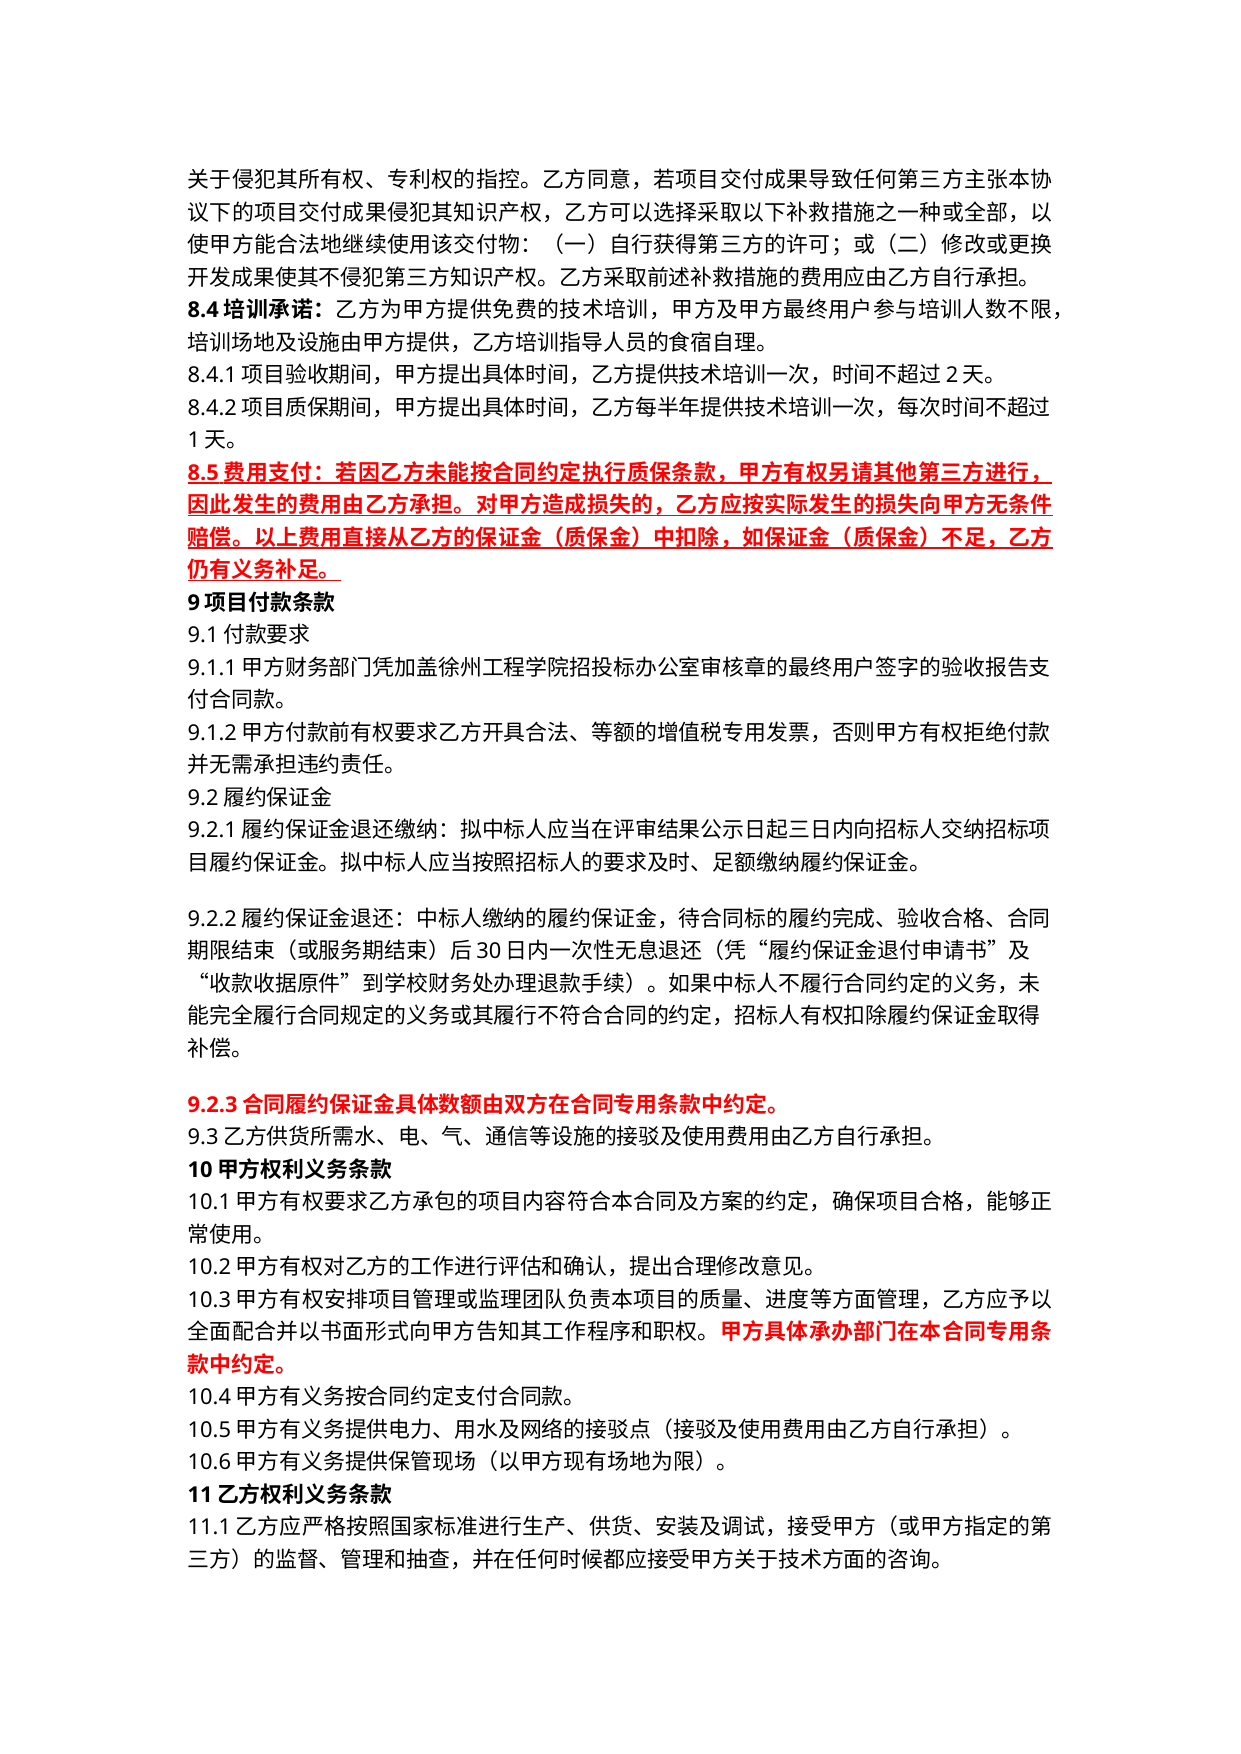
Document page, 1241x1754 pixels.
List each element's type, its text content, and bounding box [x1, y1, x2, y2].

text 10.2甲方有权对乙方的工作进行评估和确认，提出合理修改意见。 [187, 1249, 1053, 1281]
text 11乙方权利义务条款 [187, 1476, 1053, 1509]
text 11.1乙方应严格按照国家标准进行生产、供货、安装及调试，接受甲方（或甲方指定的第三方）的监督、管理和抽查，并在任何时候都应接受甲方关于技术方面的咨询。 [187, 1509, 1053, 1574]
text 9.2履约保证金 [187, 779, 1053, 812]
text 8.4培训承诺：乙方为甲方提供免费的技术培训，甲方及甲方最终用户参与培训人数不限，培训场地及设施由甲方提供，乙方培训指导人员的食宿自理。 [187, 292, 1053, 357]
text 8.4.1项目验收期间，甲方提出具体时间，乙方提供技术培训一次，时间不超过2天。 [187, 357, 1053, 389]
text 10.4甲方有义务按合同约定支付合同款。 [187, 1379, 1053, 1411]
text 10.1甲方有权要求乙方承包的项目内容符合本合同及方案的约定，确保项目合格，能够正常使用。 [187, 1184, 1053, 1249]
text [187, 162, 1053, 292]
text 9.3乙方供货所需水、电、气、通信等设施的接驳及使用费用由乙方自行承担。 [187, 1119, 1053, 1151]
text 9.1.2甲方付款前有权要求乙方开具合法、等额的增值税专用发票，否则甲方有权拒绝付款并无需承担违约责任。 [187, 714, 1053, 779]
text 8.5费用支付：若因乙方未能按合同约定执行质保条款，甲方有权另请其他第三方进行，因此发生的费用由乙方承担。对甲方造成损失的，乙方应按实际发生的损失向甲方无条件赔偿。以上费用直接从乙方的保证金（质保金）中扣除，如保证金（质保金）不足，乙方仍有义务补足。 [187, 454, 1053, 515]
text 9.2.3合同履约保证金具体数额由双方在合同专用条款中约定。 [187, 1086, 1053, 1119]
text 8.4.2项目质保期间，甲方提出具体时间，乙方每半年提供技术培训一次，每次时间不超过1天。 [187, 389, 1053, 454]
text 9.1.1甲方财务部门凭加盖徐州工程学院招投标办公室审核章的最终用户签字的验收报告支付合同款。 [187, 649, 1053, 714]
text 9.2.2履约保证金退还：中标人缴纳的履约保证金，待合同标的履约完成、验收合格、合同期限结束（或服务期结束）后30日内一次性无息退还（凭“履约保证金退付申请书”及“收款收据原件”到学校财务处办理退款手续）。如果中标人不履行合同约定的义务，未能完全履行合同规定的义务或其履行不符合合同的约定，招标人有权扣除履约保证金取得补偿。 [187, 900, 1053, 1063]
text 8.5费用支付：若因乙方未能按合同约定执行质保条款，甲方有权另请其他第三方进行，因此发生的费用由乙方承担。对甲方造成损失的，乙方应按实际发生的损失向甲方无条件赔偿。以上费用直接从乙方的保证金（质保金）中扣除，如保证金（质保金）不足，乙方仍有义务补足。 [187, 548, 1053, 584]
text 10甲方权利义务条款 [187, 1151, 1053, 1184]
text 10.6甲方有义务提供保管现场（以甲方现有场地为限）。 [187, 1444, 1053, 1476]
text 10.3甲方有权安排项目管理或监理团队负责本项目的质量、进度等方面管理，乙方应予以全面配合并以书面形式向甲方告知其工作程序和职权。甲方具体承办部门在本合同专用条款中约定。 [187, 1281, 1053, 1379]
text 10.5甲方有义务提供电力、用水及网络的接驳点（接驳及使用费用由乙方自行承担）。 [187, 1411, 1053, 1444]
text 9.1付款要求 [187, 617, 1053, 649]
text 8.5费用支付：若因乙方未能按合同约定执行质保条款，甲方有权另请其他第三方进行，因此发生的费用由乙方承担。对甲方造成损失的，乙方应按实际发生的损失向甲方无条件赔偿。以上费用直接从乙方的保证金（质保金）中扣除，如保证金（质保金）不足，乙方仍有义务补足。 [187, 516, 1053, 547]
text 9.2.1履约保证金退还缴纳：拟中标人应当在评审结果公示日起三日内向招标人交纳招标项目履约保证金。拟中标人应当按照招标人的要求及时、足额缴纳履约保证金。 [187, 812, 1053, 877]
text 9项目付款条款 [187, 584, 1053, 617]
